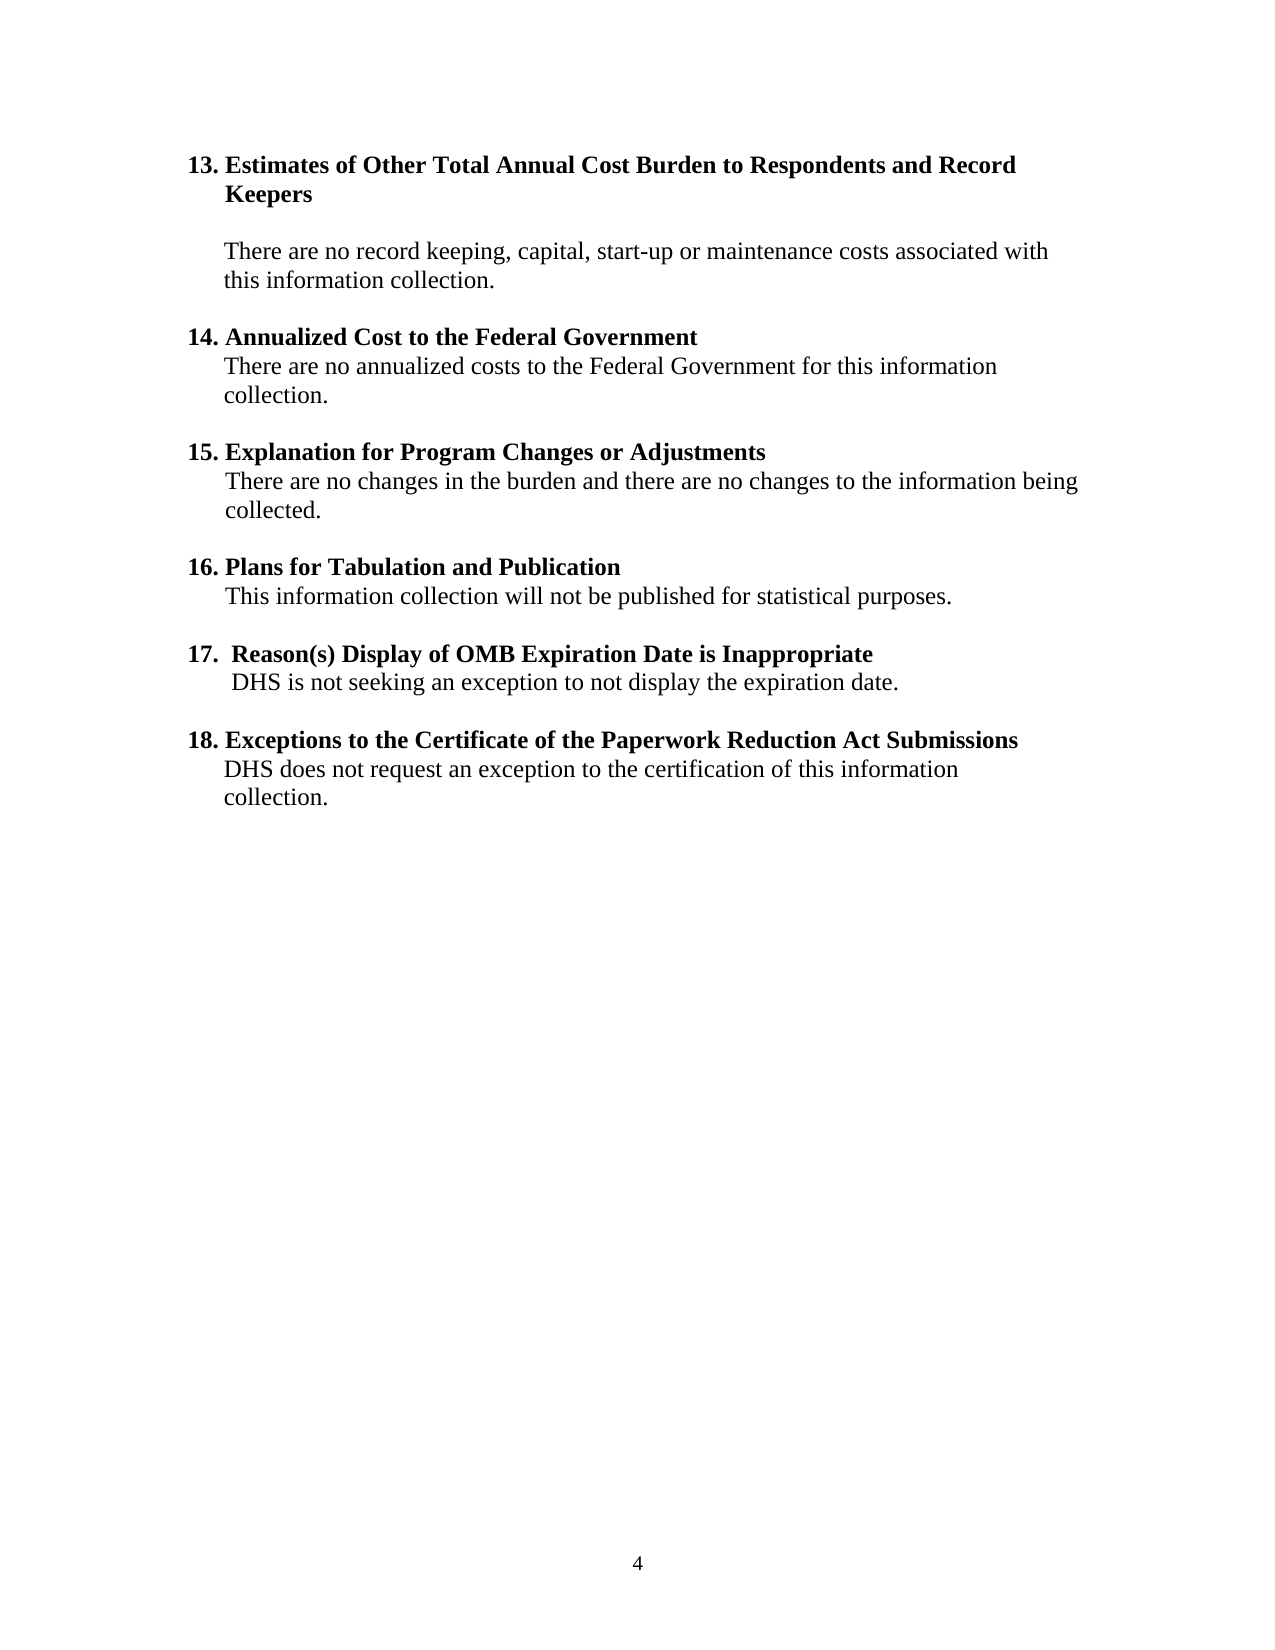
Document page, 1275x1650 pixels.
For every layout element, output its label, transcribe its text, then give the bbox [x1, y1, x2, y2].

text There are no record keeping, capital, start-up or maintenance costs associated with this information collection. [223, 236, 1087, 294]
text There are no changes in the burden and there are no changes to the information being collected. [225, 466, 1087, 524]
text 14. Annualized Cost to the Federal Government [187, 322, 1087, 351]
text DHS does not request an exception to the certification of this information collection. [223, 754, 1087, 811]
text 16. Plans for Tabulation and Publication [187, 552, 1087, 581]
text DHS is not seeking an exception to not display the expiration date. [187, 667, 1087, 696]
text Keepers [225, 179, 1087, 207]
text There are no annualized costs to the Federal Government for this information collection. [223, 351, 1087, 409]
text 17. Reason(s) Display of OMB Expiration Date is Inappropriate [187, 639, 1087, 667]
text This information collection will not be published for statistical purposes. [187, 581, 1087, 610]
list Estimates of Other Total Annual Cost Burden to Respondents and Record [187, 150, 1087, 179]
text 18. Exceptions to the Certificate of the Paperwork Reduction Act Submissions [187, 725, 1087, 754]
text 15. Explanation for Program Changes or Adjustments [187, 437, 1087, 466]
